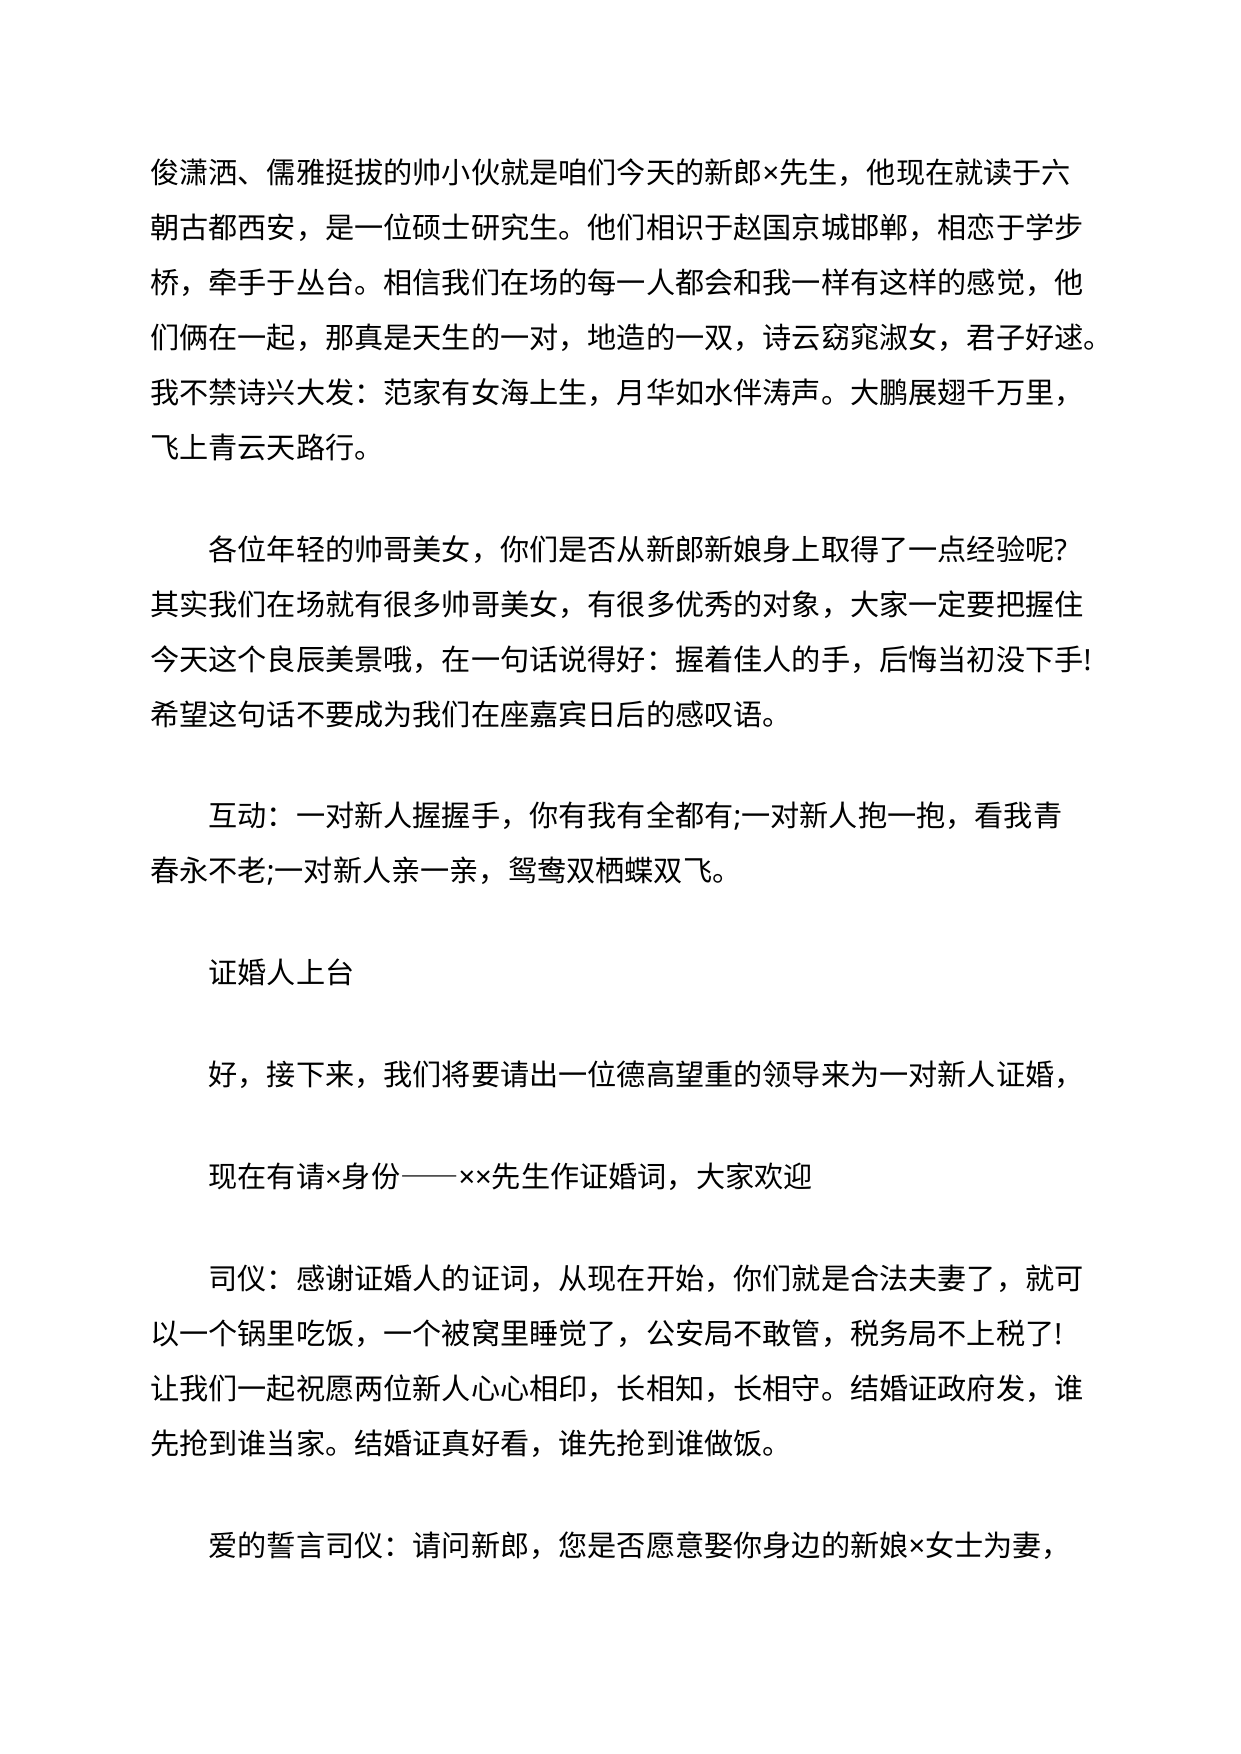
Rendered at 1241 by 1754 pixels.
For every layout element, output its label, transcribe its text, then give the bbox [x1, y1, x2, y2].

text 互动：一对新人握握手，你有我有全都有;一对新人抱一抱，看我青春永不老;一对新人亲一亲，鸳鸯双栖蝶双飞。 [150, 793, 1090, 890]
text 好，接下来，我们将要请出一位德高望重的领导来为一对新人证婚， [150, 1052, 1090, 1094]
text 现在有请×身份——××先生作证婚词，大家欢迎 [150, 1153, 1090, 1196]
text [150, 150, 1090, 467]
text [150, 1522, 1090, 1564]
text 证婚人上台 [150, 950, 1090, 992]
text 各位年轻的帅哥美女，你们是否从新郞新娘身上取得了一点经验呢?其实我们在场就有很多帅哥美女，有很多优秀的对象，大家一定要把握住今天这个良辰美景哦，在一句话说得好：握着佳人的手，后悔当初没下手!希望这句话不要成为我们在座嘉宾日后的感叹语。 [150, 526, 1090, 733]
text 司仪：感谢证婚人的证词，从现在开始，你们就是合法夫妻了，就可以一个锅里吃饭，一个被窝里睡觉了，公安局不敢管，税务局不上税了!让我们一起祝愿两位新人心心相印，长相知，长相守。结婚证政府发，谁先抢到谁当家。结婚证真好看，谁先抢到谁做饭。 [150, 1256, 1090, 1463]
